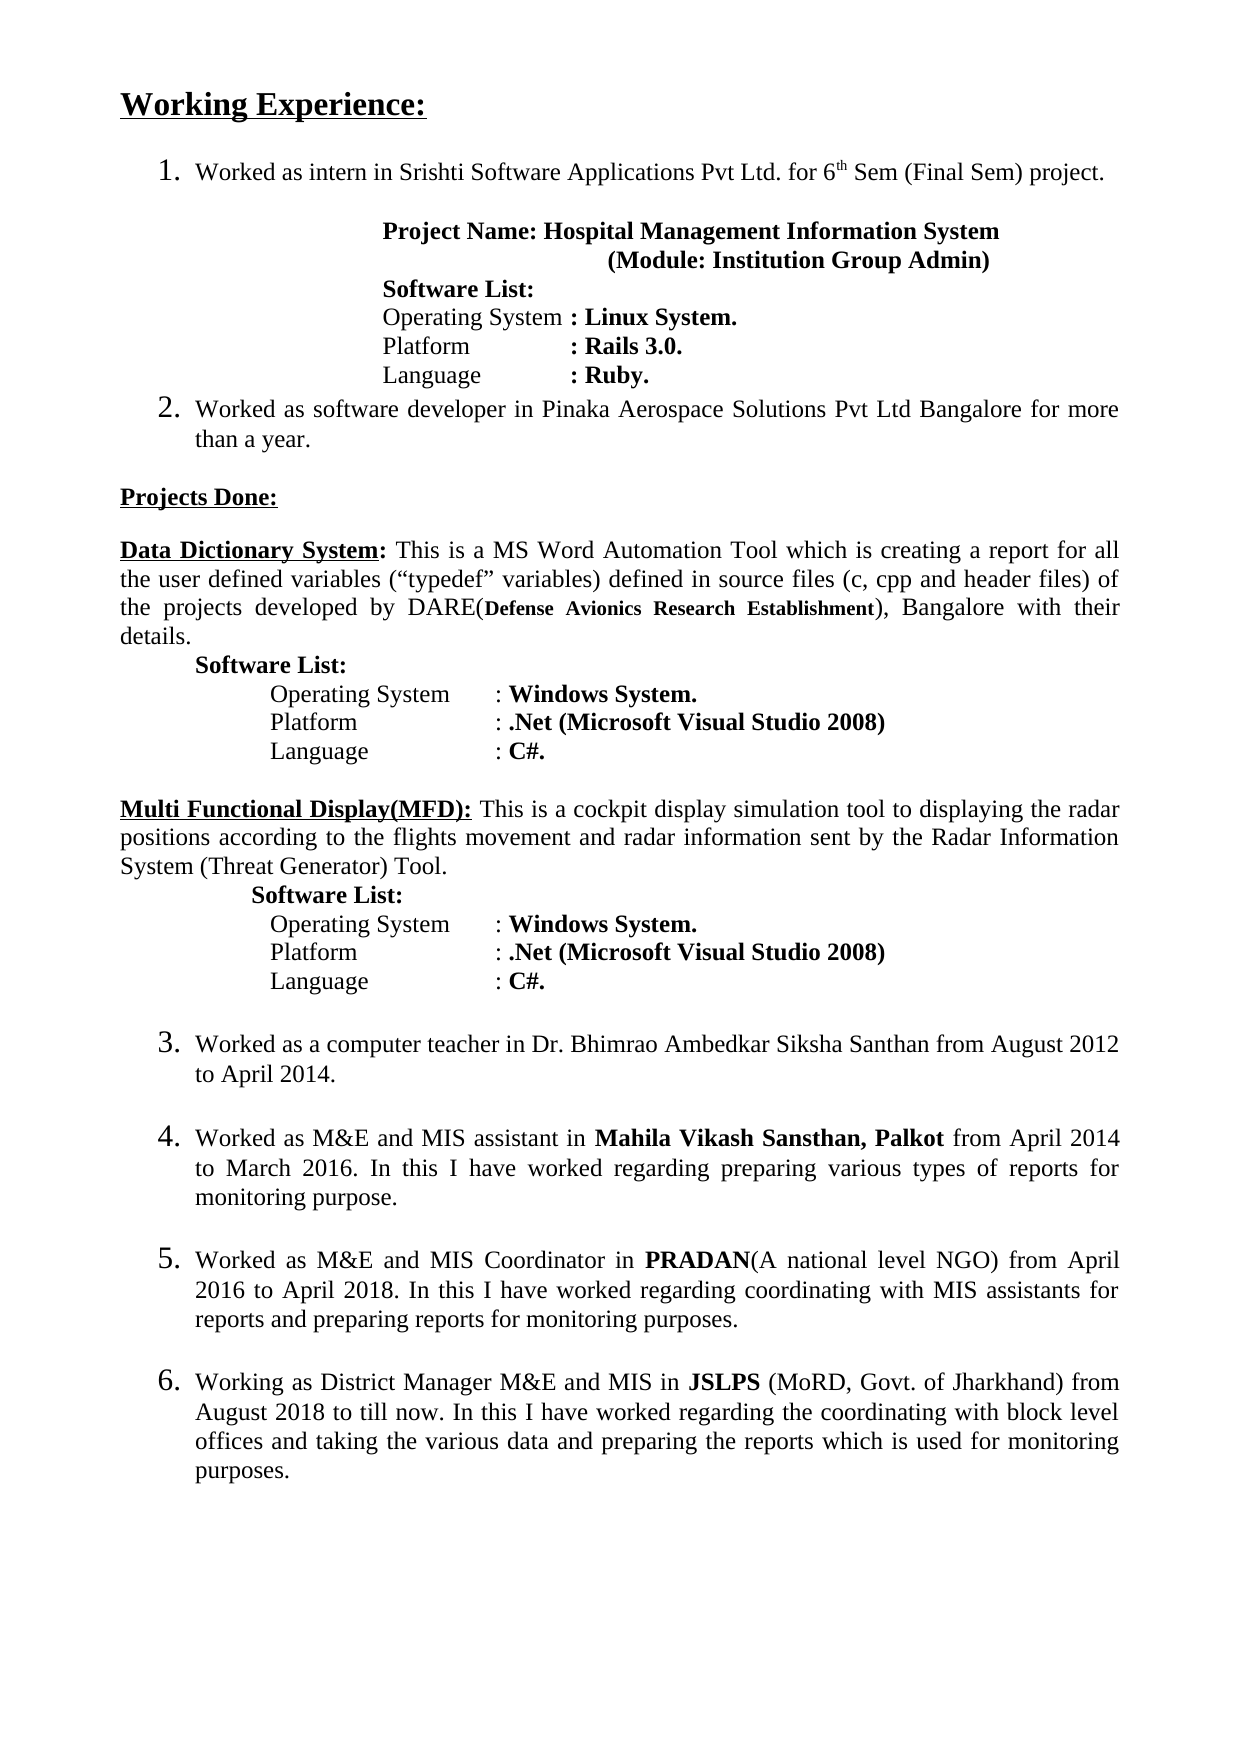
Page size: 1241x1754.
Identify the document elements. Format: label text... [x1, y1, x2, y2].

text Language : C#. [270, 736, 1120, 765]
list Worked as a computer teacher in Dr. Bhimrao Ambedkar Siksha Santhan from August 2012 to April 2014. [157, 1024, 1120, 1088]
text Platform : .Net (Microsoft Visual Studio 2008) [270, 707, 1120, 736]
text Platform : .Net (Microsoft Visual Studio 2008) [270, 937, 1120, 966]
text Software List: [195, 880, 1120, 909]
text Software List: [382, 274, 1120, 302]
text Language : Ruby. [382, 360, 1120, 389]
list Worked as M&E and MIS assistant in Mahila Vikash Sansthan, Palkot from April 2014 to March 2016. In this I have worked regarding preparing various types of reports for monitoring purpose. [157, 1117, 1120, 1211]
text Software List: [195, 650, 1120, 679]
list Worked as M&E and MIS Coordinator in PRADAN(A national level NGO) from April 2016 to April 2018. In this I have worked regarding coordinating with MIS assistants for reports and preparing reports for monitoring purposes. [157, 1239, 1120, 1333]
list Working as District Manager M&E and MIS in JSLPS (MoRD, Govt. of Jharkhand) from August 2018 to till now. In this I have worked regarding the coordinating with block level offices and taking the various data and preparing the reports which is used for monitoring purposes. [157, 1361, 1120, 1484]
text Language : C#. [270, 966, 1120, 995]
text (Module: Institution Group Admin) [607, 245, 1120, 274]
text Operating System : Windows System. [270, 909, 1120, 937]
list Worked as intern in Srishti Software Applications Pvt Ltd. for 6th Sem (Final Sem) project. [157, 151, 1120, 187]
text Projects Done: [120, 482, 1120, 511]
text Data Dictionary System: This is a MS Word Automation Tool which is creating a report for all the user defined variables (“typedef” variables) defined in source files (c, cpp and header files) of the projects developed by DARE(Defense Avionics Research Establishment), Bangalore with their details. [120, 535, 1120, 650]
text Multi Functional Display(MFD): This is a cockpit display simulation tool to displaying the radar positions according to the flights movement and radar information sent by the Radar Information System (Threat Generator) Tool. [120, 794, 1120, 880]
text Working Experience: [120, 84, 1120, 123]
text Operating System : Windows System. [270, 679, 1120, 707]
text Operating System : Linux System. [382, 302, 1120, 331]
list Worked as software developer in Pinaka Aerospace Solutions Pvt Ltd Bangalore for more than a year. [157, 389, 1120, 453]
text Project Name: Hospital Management Information System [382, 216, 1120, 245]
text Platform : Rails 3.0. [382, 331, 1120, 360]
